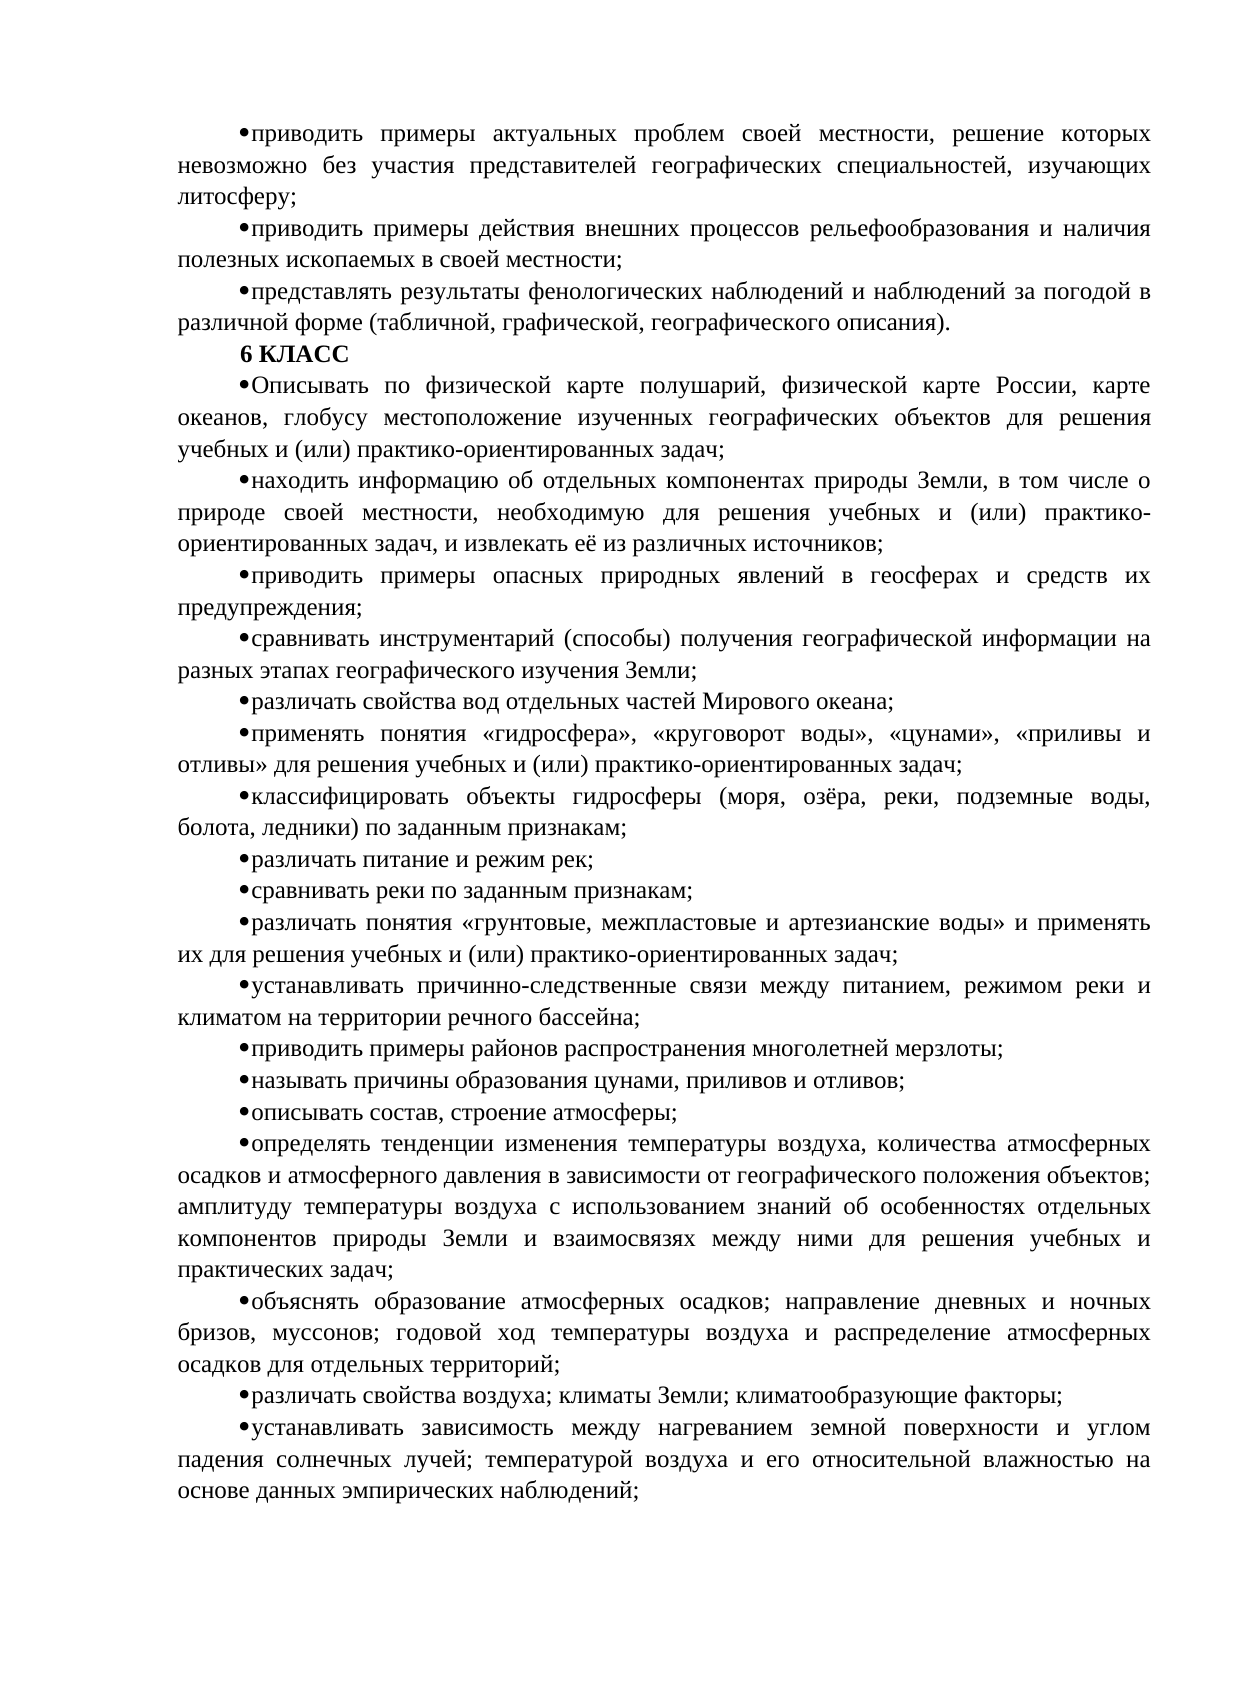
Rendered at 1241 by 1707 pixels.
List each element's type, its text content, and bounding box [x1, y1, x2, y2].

list приводить примеры актуальных проблем своей местности, решение которых невозможно без участия представителей географических специальностей, изучающих литосферу; [177, 118, 1152, 210]
list различать свойства вод отдельных частей Мирового океана; [177, 686, 1152, 715]
list различать питание и режим рек; [177, 844, 1152, 873]
list сравнивать реки по заданным признакам; [177, 876, 1152, 904]
list находить информацию об отдельных компонентах природы Земли, в том числе о природе своей местности, необходимую для решения учебных и (или) практико-ориентированных задач, и извлекать её из различных источников; [177, 465, 1152, 557]
list различать понятия «грунтовые, межпластовые и артезианские воды» и применять их для решения учебных и (или) практико-ориентированных задач; [177, 907, 1152, 967]
list представлять результаты фенологических наблюдений и наблюдений за погодой в различной форме (табличной, графической, географического описания). [177, 276, 1152, 336]
list приводить примеры действия внешних процессов рельефообразования и наличия полезных ископаемых в своей местности; [177, 213, 1152, 273]
list Описывать по физической карте полушарий, физической карте России, карте океанов, глобусу местоположение изученных географических объектов для решения учебных и (или) практико-ориентированных задач; [177, 371, 1152, 462]
text 6 КЛАСС [177, 339, 1152, 368]
list устанавливать зависимость между нагреванием земной поверхности и углом падения солнечных лучей; температурой воздуха и его относительной влажностью на основе данных эмпирических наблюдений; [177, 1412, 1152, 1504]
list сравнивать инструментарий (способы) получения географической информации на разных этапах географического изучения Земли; [177, 623, 1152, 683]
list объяснять образование атмосферных осадков; направление дневных и ночных бризов, муссонов; годовой ход температуры воздуха и распределение атмосферных осадков для отдельных территорий; [177, 1286, 1152, 1378]
list приводить примеры опасных природных явлений в геосферах и средств их предупреждения; [177, 560, 1152, 620]
list называть причины образования цунами, приливов и отливов; [177, 1065, 1152, 1094]
list определять тенденции изменения температуры воздуха, количества атмосферных осадков и атмосферного давления в зависимости от географического положения объектов; амплитуду температуры воздуха с использованием знаний об особенностях отдельных компонентов природы Земли и взаимосвязях между ними для решения учебных и практических задач; [177, 1128, 1152, 1283]
list приводить примеры районов распространения многолетней мерзлоты; [177, 1033, 1152, 1062]
list описывать состав, строение атмосферы; [177, 1097, 1152, 1125]
list устанавливать причинно-следственные связи между питанием, режимом реки и климатом на территории речного бассейна; [177, 970, 1152, 1031]
list различать свойства воздуха; климаты Земли; климатообразующие факторы; [177, 1381, 1152, 1409]
list применять понятия «гидросфера», «круговорот воды», «цунами», «приливы и отливы» для решения учебных и (или) практико-ориентированных задач; [177, 718, 1152, 778]
list классифицировать объекты гидросферы (моря, озёра, реки, подземные воды, болота, ледники) по заданным признакам; [177, 781, 1152, 841]
